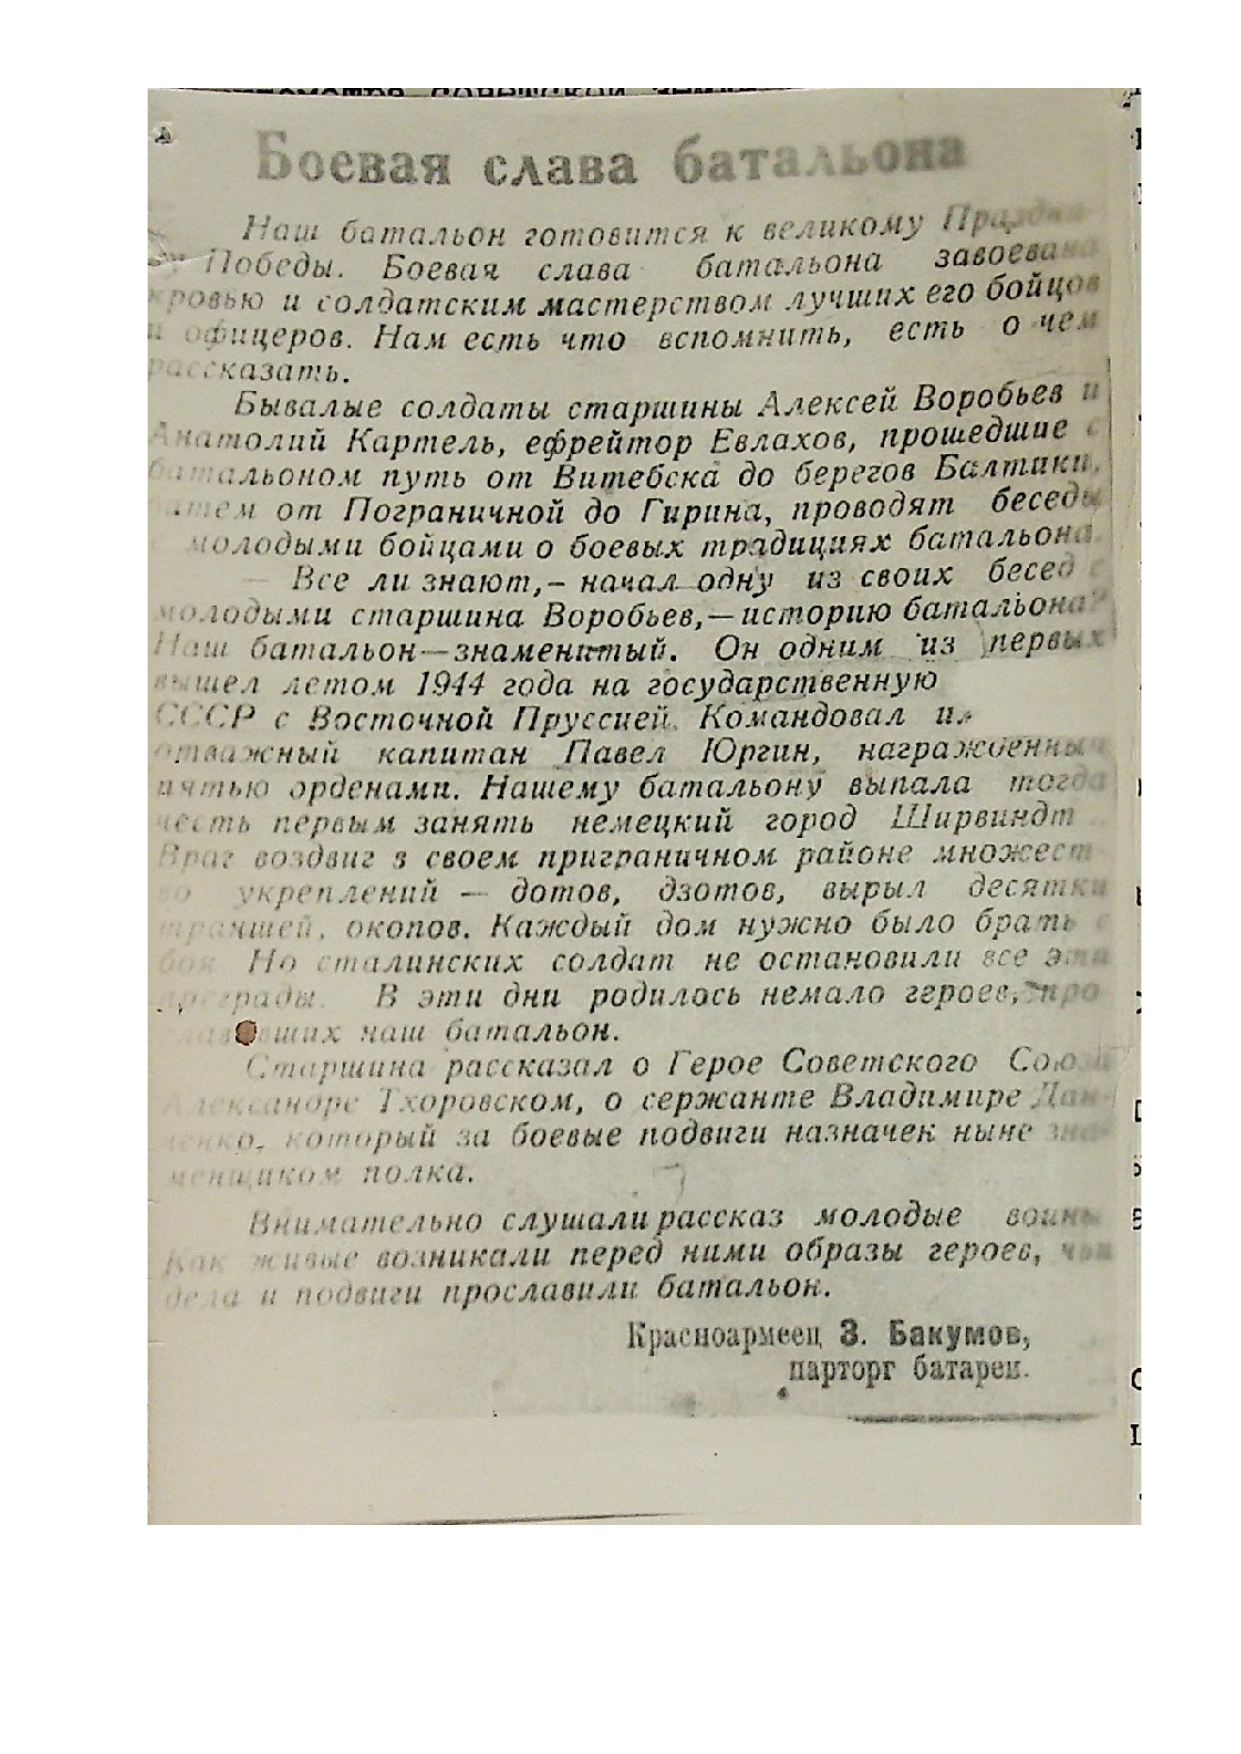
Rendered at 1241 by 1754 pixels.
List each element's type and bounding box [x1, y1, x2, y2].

picture [147, 88, 1142, 1525]
